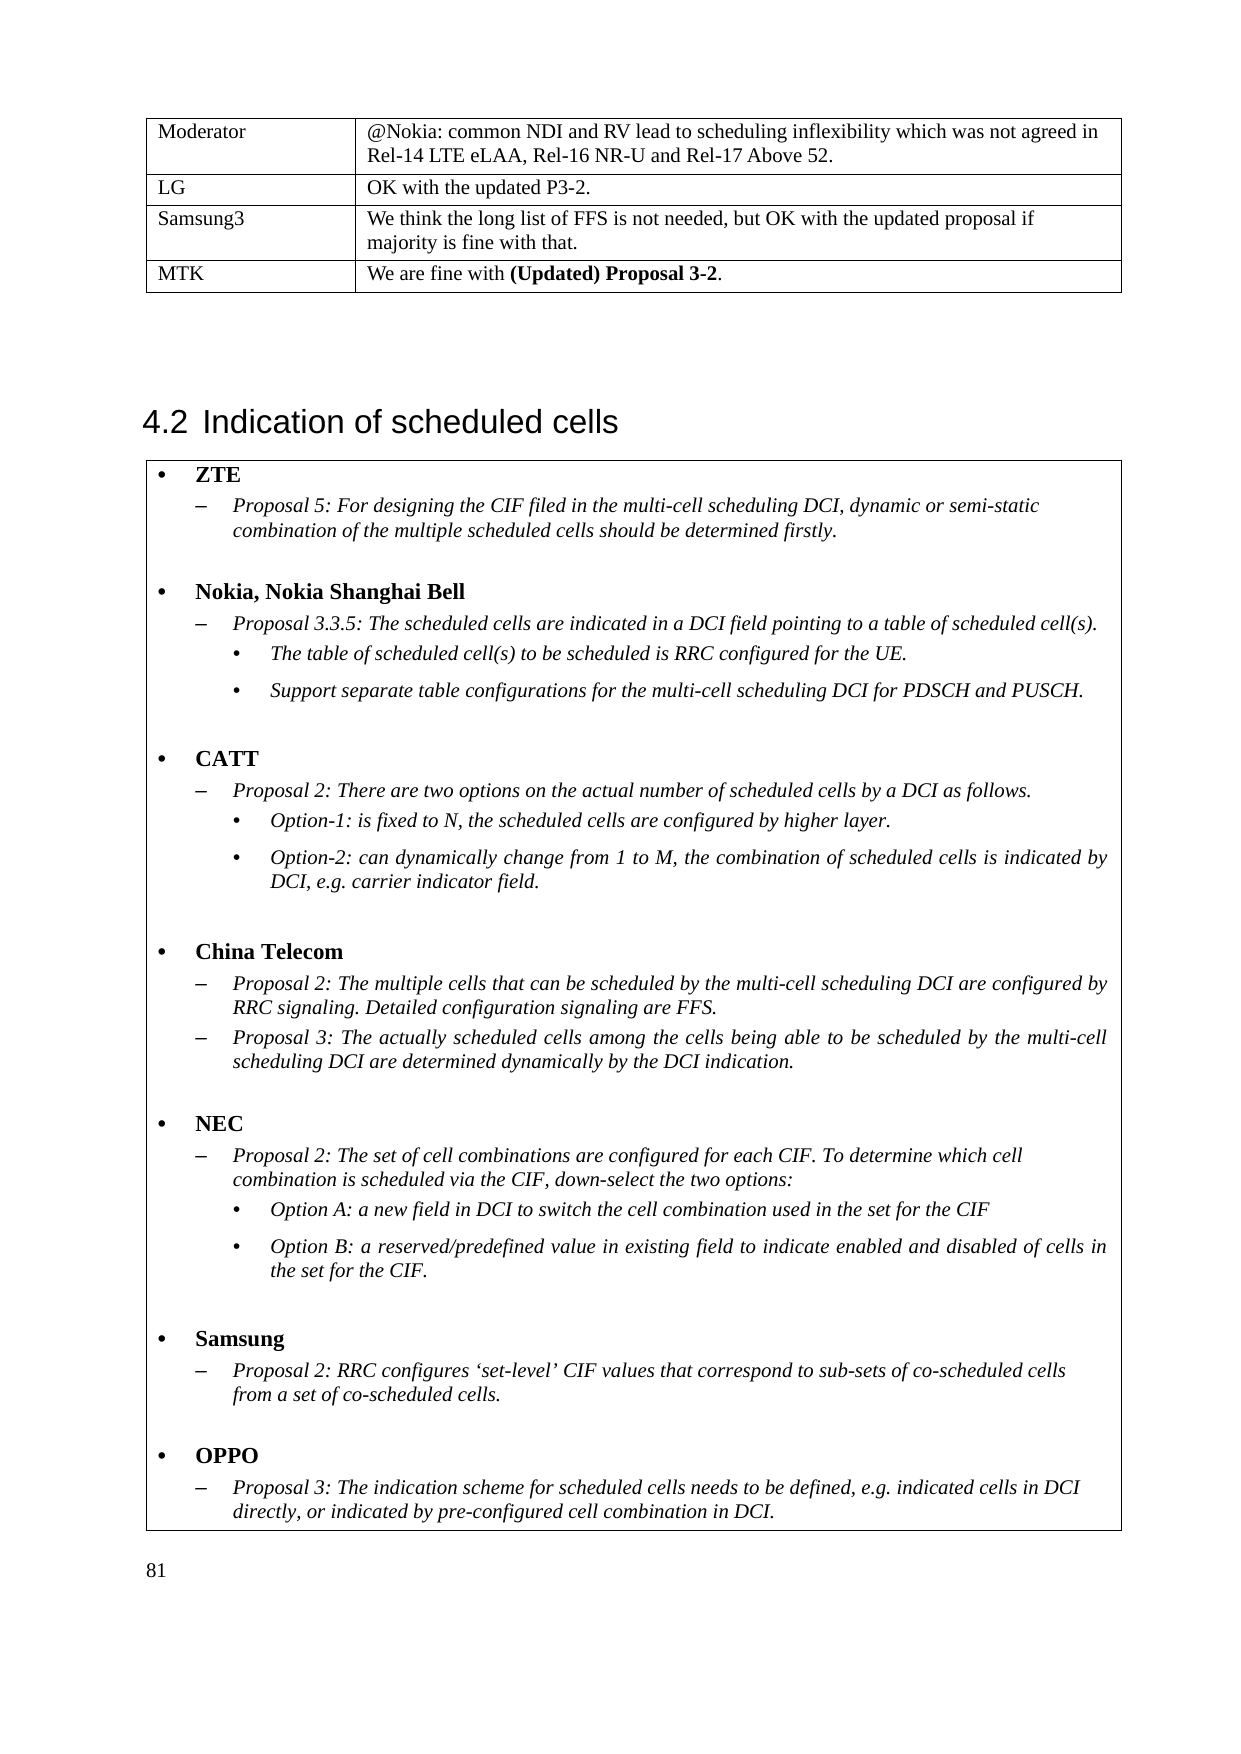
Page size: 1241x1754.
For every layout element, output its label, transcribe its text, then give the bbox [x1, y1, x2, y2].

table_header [147, 461, 1121, 1529]
table_cell LG [147, 175, 355, 205]
table_cell Moderator [147, 119, 355, 173]
table_cell We are fine with (Updated) Proposal 3-2. [356, 261, 1121, 292]
table_cell We think the long list of FFS is not needed, but OK with the updated proposal if majority is fine with that. [356, 206, 1121, 260]
table_cell Samsung3 [147, 206, 355, 260]
table_cell OK with the updated P3-2. [356, 175, 1121, 205]
subtitle Indication of scheduled cells [142, 402, 1122, 441]
table_cell @Nokia: common NDI and RV lead to scheduling inflexibility which was not agreed in Rel-14 LTE eLAA, Rel-16 NR-U and Rel-17 Above 52. [356, 119, 1121, 173]
table_cell MTK [147, 261, 355, 292]
